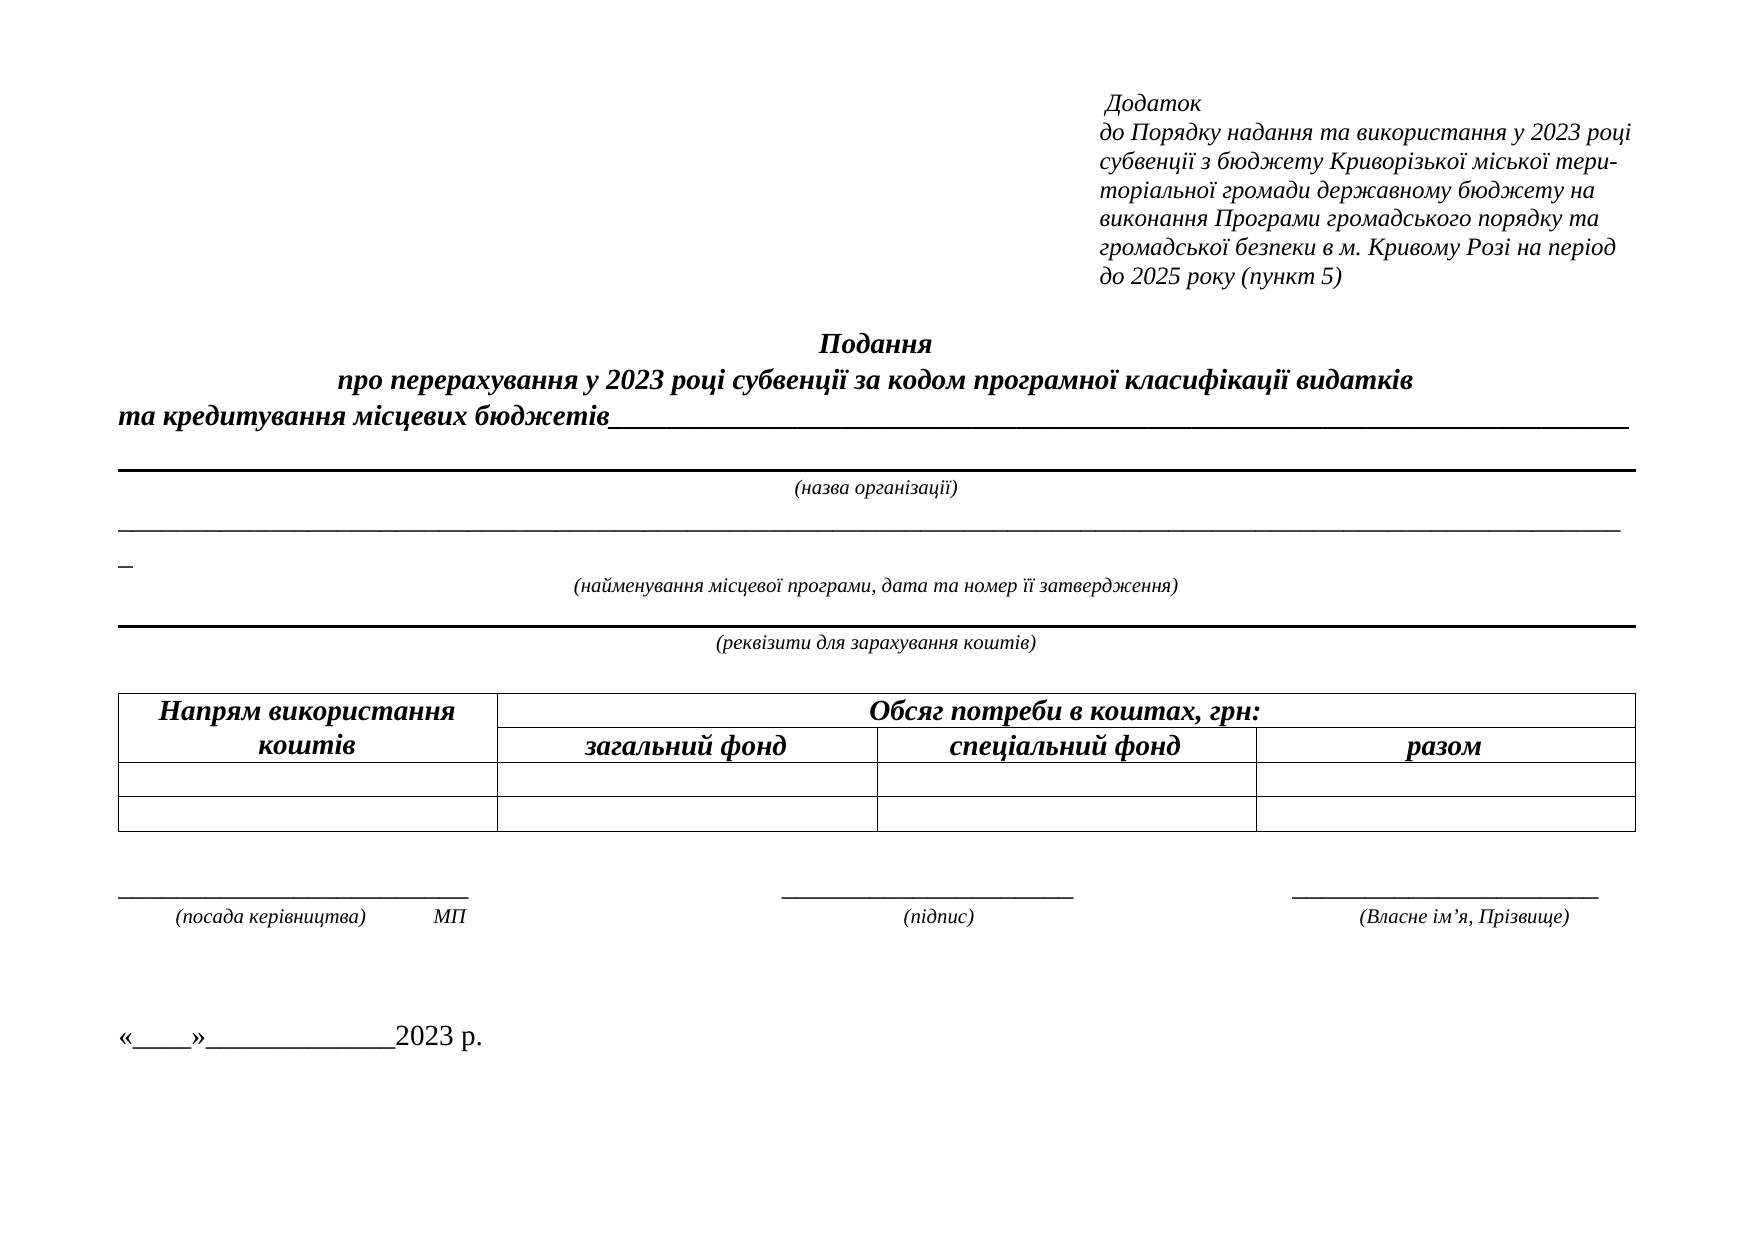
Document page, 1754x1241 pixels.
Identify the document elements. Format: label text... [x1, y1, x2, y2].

text (посада керівництва) МП (підпис) (Власне ім’я, Прізвище) [118, 904, 1636, 928]
text (реквізити для зарахування коштів) [118, 630, 1636, 654]
table_cell [878, 763, 1256, 796]
text до Порядку надання та використання у 2023 році [118, 117, 1636, 146]
table_cell разом [1257, 728, 1635, 762]
table_cell загальний фонд [498, 728, 877, 762]
text та кредитування місцевих бюджетів______________________________________________________________________ [118, 398, 1636, 469]
text Подання [118, 326, 1636, 359]
text про перерахування у 2023 році субвенції за кодом програмної класифікації видатків [118, 362, 1636, 396]
table_cell [1257, 797, 1635, 831]
text (назва організації) [118, 475, 1636, 499]
text (найменування місцевої програми, дата та номер її затвердження) [118, 573, 1636, 597]
table_header Напрям використання коштів [119, 694, 497, 762]
table_cell [498, 797, 877, 831]
table_cell спеціальний фонд [878, 728, 1256, 762]
table_header Обсяг потреби в коштах, грн: [498, 694, 1635, 727]
table_cell [119, 763, 497, 796]
text громадської безпеки в м. Кривому Розі на період [118, 232, 1636, 261]
text торіальної громади державному бюджету на [118, 175, 1636, 203]
text виконання Програми громадського порядку та [118, 203, 1636, 232]
text субвенції з бюджету Криворізької міської тери- [118, 146, 1636, 175]
text Додаток [118, 88, 1636, 117]
table_cell [498, 763, 877, 796]
text «____»_____________2023 р. [118, 1018, 1636, 1052]
text ________________________ ____________________ _____________________ [118, 868, 1636, 901]
table_cell [878, 797, 1256, 831]
text ________________________________________________________________________________________________________ [118, 501, 1636, 571]
text до 2025 року (пункт 5) [118, 261, 1636, 290]
table_cell [119, 797, 497, 831]
table_cell [1257, 763, 1635, 796]
